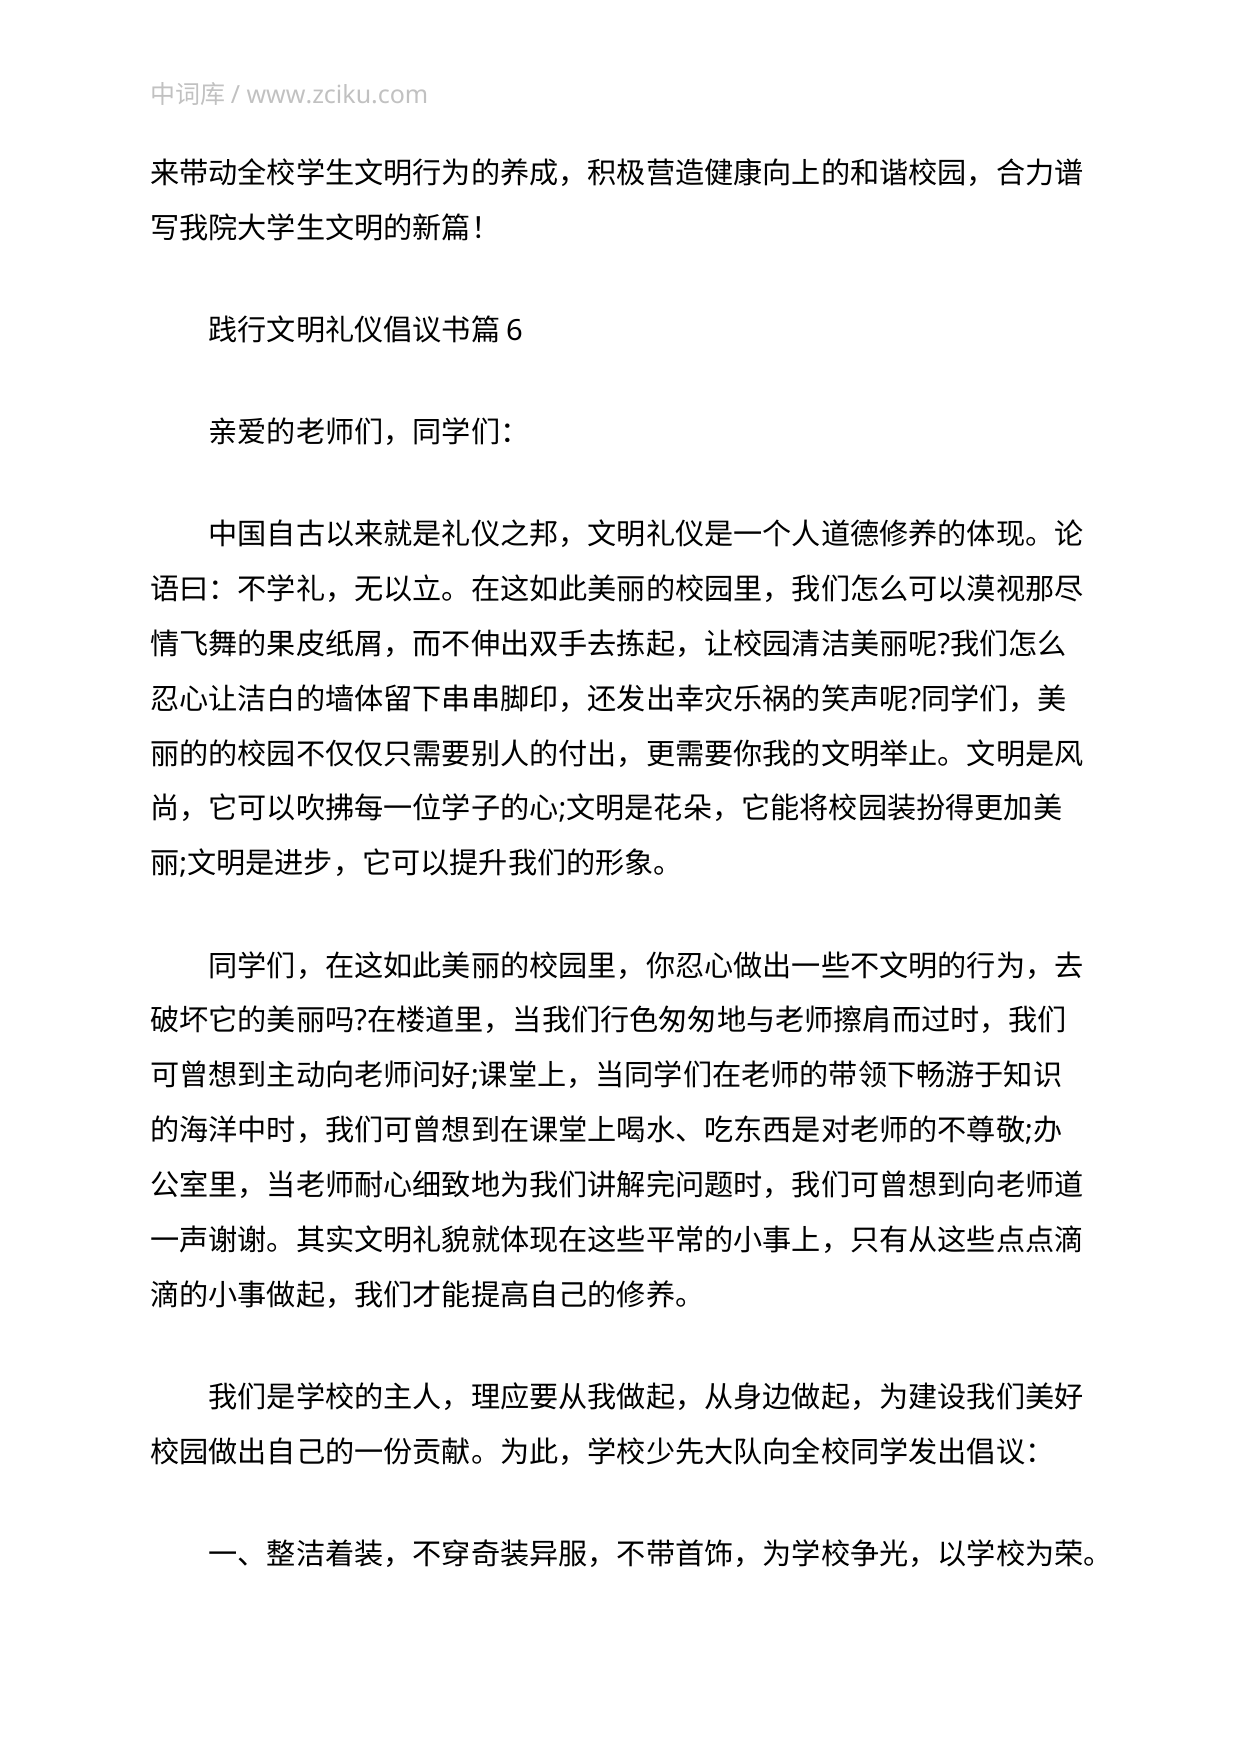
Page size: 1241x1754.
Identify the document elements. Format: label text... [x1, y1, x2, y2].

text 同学们，在这如此美丽的校园里，你忍心做出一些不文明的行为，去破坏它的美丽吗?在楼道里，当我们行色匆匆地与老师擦肩而过时，我们可曾想到主动向老师问好;课堂上，当同学们在老师的带领下畅游于知识的海洋中时，我们可曾想到在课堂上喝水、吃东西是对老师的不尊敬;办公室里，当老师耐心细致地为我们讲解完问题时，我们可曾想到向老师道一声谢谢。其实文明礼貌就体现在这些平常的小事上，只有从这些点点滴滴的小事做起，我们才能提高自己的修养。 [150, 942, 1090, 1314]
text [150, 150, 1090, 247]
text 中国自古以来就是礼仪之邦，文明礼仪是一个人道德修养的体现。论语曰：不学礼，无以立。在这如此美丽的校园里，我们怎么可以漠视那尽情飞舞的果皮纸屑，而不伸出双手去拣起，让校园清洁美丽呢?我们怎么忍心让洁白的墙体留下串串脚印，还发出幸灾乐祸的笑声呢?同学们，美丽的的校园不仅仅只需要别人的付出，更需要你我的文明举止。文明是风尚，它可以吹拂每一位学子的心;文明是花朵，它能将校园装扮得更加美丽;文明是进步，它可以提升我们的形象。 [150, 510, 1090, 882]
text 我们是学校的主人，理应要从我做起，从身边做起，为建设我们美好校园做出自己的一份贡献。为此，学校少先大队向全校同学发出倡议： [150, 1373, 1090, 1471]
text 践行文明礼仪倡议书篇6 [150, 307, 1090, 349]
text 亲爱的老师们，同学们： [150, 409, 1090, 451]
text 一、整洁着装，不穿奇装异服，不带首饰，为学校争光，以学校为荣。 [150, 1530, 1090, 1572]
